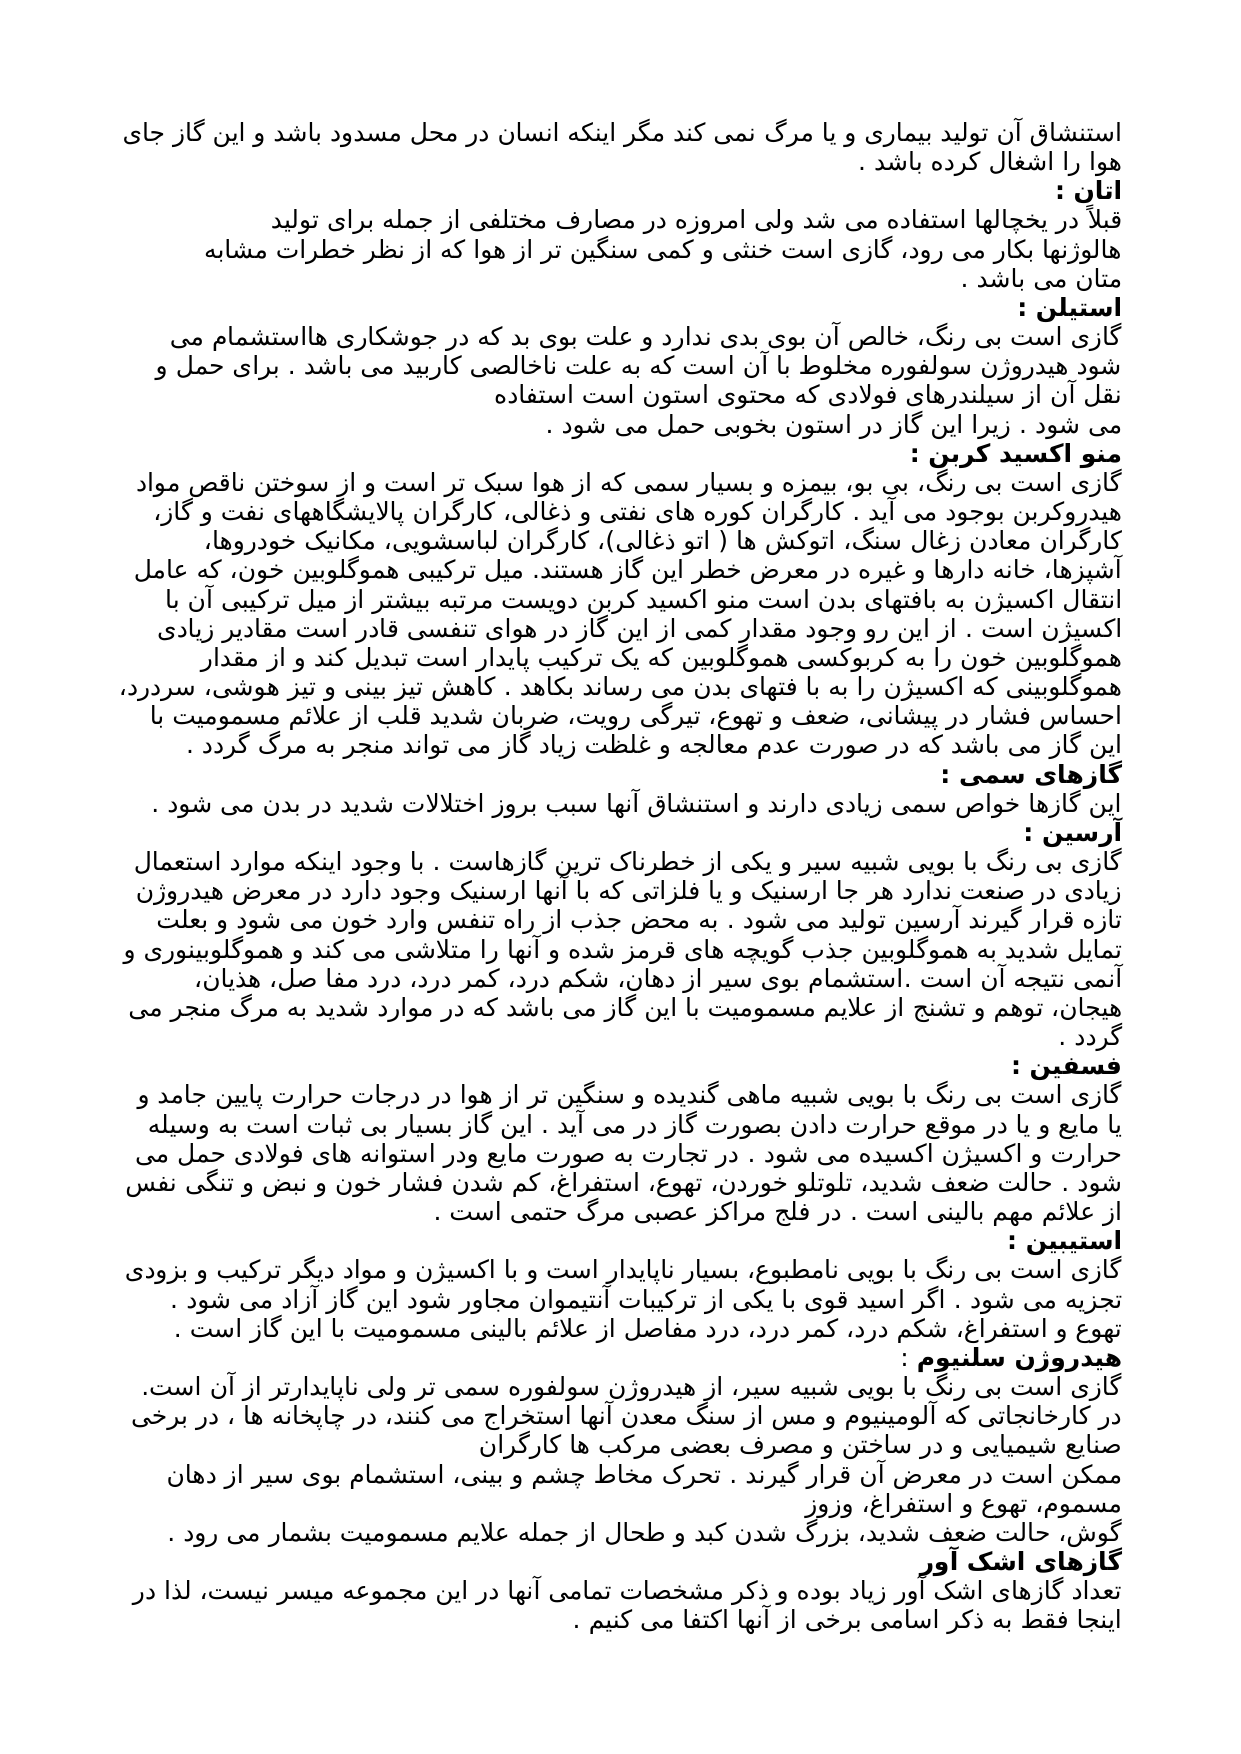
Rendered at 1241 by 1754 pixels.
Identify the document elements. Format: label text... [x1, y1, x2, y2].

text گازی است بی رنگ، خالص آن بوی بدی ندارد و علت بوی بد که در جوشکاری هااستشمام می شود هیدروژن سولفوره مخلوط با آن است که به علت ناخالصی کاربید می باشد . برای حمل و نقل آن از سیلندرهای فولادی که محتوی استون است استفاده [118, 322, 1122, 410]
text استیبین : [118, 1226, 1122, 1256]
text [118, 118, 1122, 176]
text آرسین : [118, 818, 1122, 847]
text هیدروژن سلنیوم : [118, 1343, 1122, 1372]
text گازی است بی رنگ، بی بو، بیمزه و بسیار سمی که از هوا سبک تر است و از سوختن ناقص مواد هیدروکربن بوجود می آید . کارگران کوره های نفتی و ذغالی، کارگران پالایشگاههای نفت و گاز، کارگران معادن زغال سنگ، اتوکش ها ( اتو ذغالی)، کارگران لباسشویی، مکانیک خودروها، آشپزها، خانه دارها و غیره در معرض خطر این گاز هستند. میل ترکیبی هموگلوبین خون، که عامل انتقال اکسیژن به بافتهای بدن است منو اکسید کربن دویست مرتبه بیشتر از میل ترکیبی آن با اکسیژن است . از این رو وجود مقدار کمی از این گاز در هوای تنفسی قادر است مقادیر زیادی هموگلوبین خون را به کربوکسی هموگلوبین که یک ترکیب پایدار است تبدیل کند و از مقدار هموگلوبینی که اکسیژن را به با فتهای بدن می رساند بکاهد . کاهش تیز بینی و تیز هوشی، سردرد، احساس فشار در پیشانی، ضعف و تهوع، تیرگی رویت، ضربان شدید قلب از علائم مسمومیت با این گاز می باشد که در صورت عدم معالجه و غلظت زیاد گاز می تواند منجر به مرگ گردد . [118, 468, 1122, 760]
text منو اکسید کربن : [118, 439, 1122, 468]
text گازهای اشک آور [118, 1547, 1122, 1576]
text گازی است بی رنگ با بویی نامطبوع، بسیار ناپایدار است و با اکسیژن و مواد دیگر ترکیب و بزودی تجزیه می شود . اگر اسید قوی با یکی از ترکیبات آنتیموان مجاور شود این گاز آزاد می شود . تهوع و استفراغ، شکم درد، کمر درد، درد مفاصل از علائم بالینی مسمومیت با این گاز است . [118, 1256, 1122, 1343]
text تعداد گازهای اشک آور زیاد بوده و ذکر مشخصات تمامی آنها در این مجموعه میسر نیست، لذا در اینجا فقط به ذکر اسامی برخی از آنها اکتفا می کنیم . [118, 1576, 1122, 1635]
text استیلن : [118, 293, 1122, 322]
text گازی است بی رنگ با بویی شبیه سیر، از هیدروژن سولفوره سمی تر ولی ناپایدارتر از آن است. در کارخانجاتی که آلومینیوم و مس از سنگ معدن آنها استخراج می کنند، در چاپخانه ها ، در برخی صنایع شیمیایی و در ساختن و مصرف بعضی مرکب ها کارگران [118, 1372, 1122, 1460]
text گازهای سمی : [118, 760, 1122, 789]
text این گازها خواص سمی زیادی دارند و استنشاق آنها سبب بروز اختلالات شدید در بدن می شود . [118, 789, 1122, 818]
text فسفین : [118, 1051, 1122, 1081]
text قبلاً در یخچالها استفاده می شد ولی امروزه در مصارف مختلفی از جمله برای تولید [118, 206, 1122, 235]
text گازی است بی رنگ با بویی شبیه ماهی گندیده و سنگین تر از هوا در درجات حرارت پایین جامد و یا مایع و یا در موقع حرارت دادن بصورت گاز در می آید . این گاز بسیار بی ثبات است به وسیله حرارت و اکسیژن اکسیده می شود . در تجارت به صورت مایع ودر استوانه های فولادی حمل می شود . حالت ضعف شدید، تلوتلو خوردن، تهوع، استفراغ، کم شدن فشار خون و نبض و تنگی نفس از علائم مهم بالینی است . در فلج مراکز عصبی مرگ حتمی است . [118, 1081, 1122, 1226]
text می شود . زیرا این گاز در استون بخوبی حمل می شود . [118, 410, 1122, 439]
text گوش، حالت ضعف شدید، بزرگ شدن کبد و طحال از جمله علایم مسمومیت بشمار می رود . [118, 1518, 1122, 1547]
text ممکن است در معرض آن قرار گیرند . تحرک مخاط چشم و بینی، استشمام بوی سیر از دهان مسموم، تهوع و استفراغ، وزوز [118, 1460, 1122, 1518]
text اتان : [118, 176, 1122, 206]
text هالوژنها بکار می رود، گازی است خنثی و کمی سنگین تر از هوا که از نظر خطرات مشابه [118, 235, 1122, 264]
text متان می باشد . [118, 264, 1122, 293]
text گازی بی رنگ با بویی شبیه سیر و یکی از خطرناک ترین گازهاست . با وجود اینکه موارد استعمال زیادی در صنعت ندارد هر جا ارسنیک و یا فلزاتی که با آنها ارسنیک وجود دارد در معرض هیدروژن تازه قرار گیرند آرسین تولید می شود . به محض جذب از راه تنفس وارد خون می شود و بعلت تمایل شدید به هموگلوبین جذب گویچه های قرمز شده و آنها را متلاشی می کند و هموگلوبینوری و آنمی نتیجه آن است .استشمام بوی سیر از دهان، شکم درد، کمر درد، درد مفا صل، هذیان، هیجان، توهم و تشنج از علایم مسمومیت با این گاز می باشد که در موارد شدید به مرگ منجر می گردد . [118, 847, 1122, 1051]
